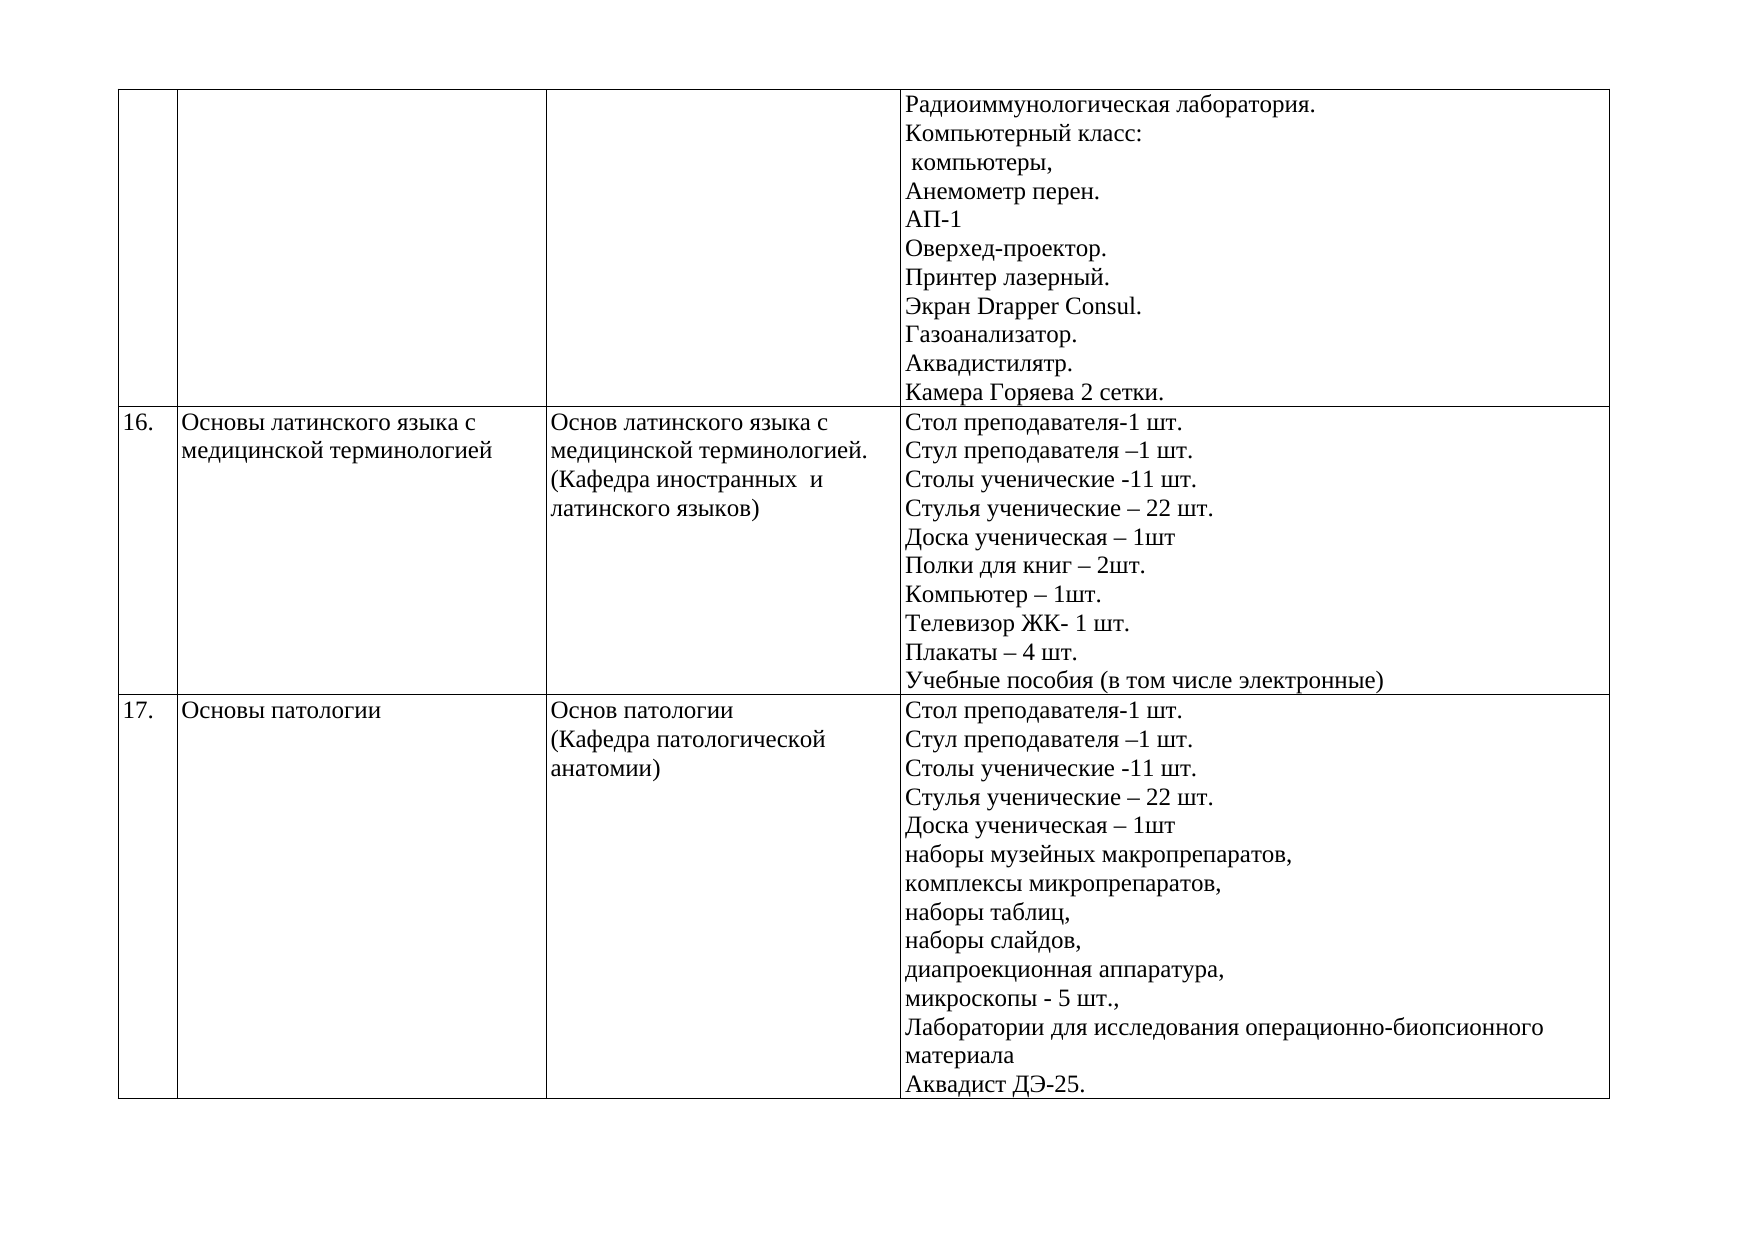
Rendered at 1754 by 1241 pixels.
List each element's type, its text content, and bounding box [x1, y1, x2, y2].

table_cell Основы патологии [178, 695, 546, 1098]
table_cell [119, 695, 177, 1098]
table_cell Основ латинского языка с медицинской терминологией. (Кафедра иностранных и латинского языков) [547, 407, 900, 694]
table_cell [119, 407, 177, 694]
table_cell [178, 90, 546, 406]
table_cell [547, 90, 900, 406]
table_cell Стол преподавателя-1 шт. Стул преподавателя –1 шт. Столы ученические -11 шт. Стулья ученические – 22 шт. Доска ученическая – 1шт Полки для книг – 2шт. Компьютер – 1шт. Телевизор ЖК- 1 шт. Плакаты – 4 шт. Учебные пособия (в том числе электронные) [901, 407, 1609, 694]
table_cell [901, 695, 1609, 1098]
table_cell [901, 90, 1609, 406]
table_cell [119, 90, 177, 406]
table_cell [547, 695, 900, 1098]
table_cell Основы латинского языка с медицинской терминологией [178, 407, 546, 694]
